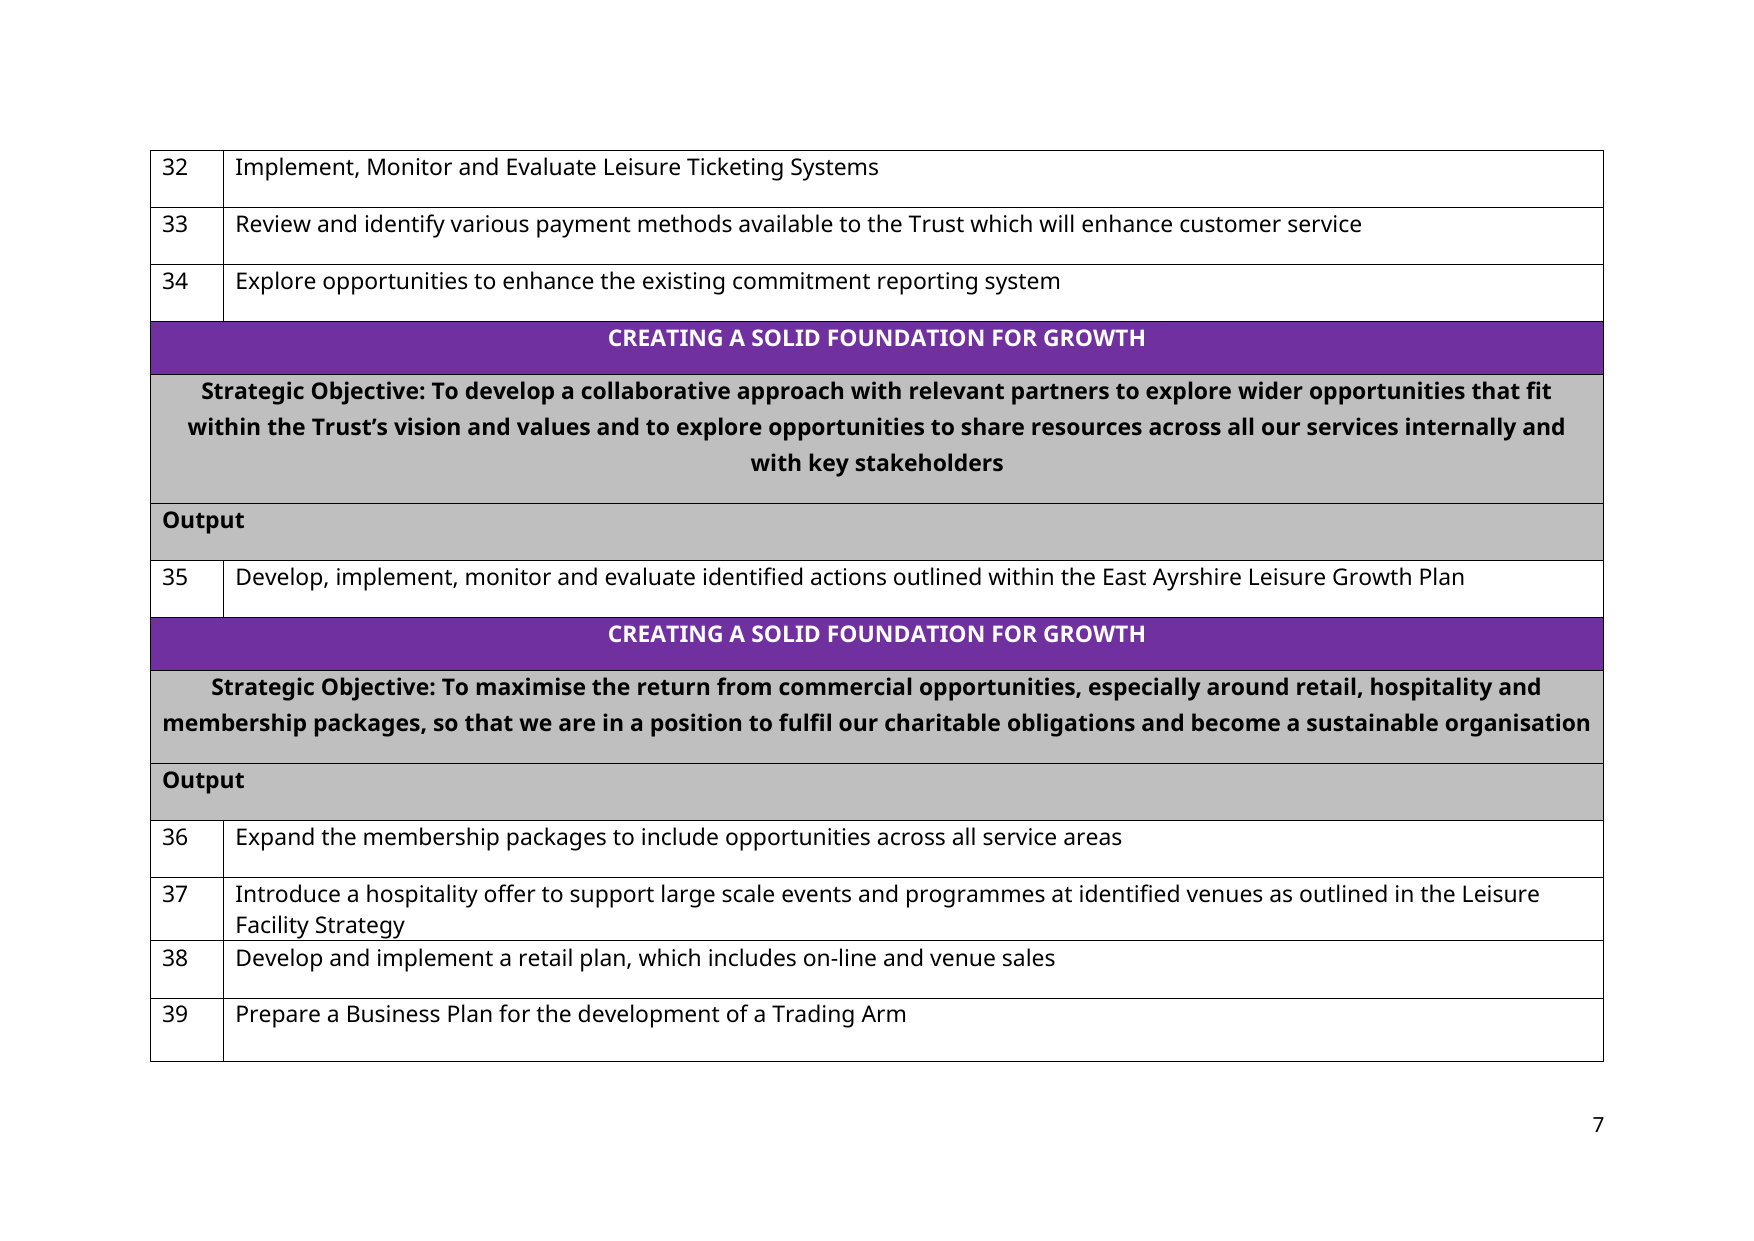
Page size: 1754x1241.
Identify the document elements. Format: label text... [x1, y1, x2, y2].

table_cell Strategic Objective: To develop a collaborative approach with relevant partners to explore wider opportunities that fit within the Trust’s vision and values and to explore opportunities to share resources across all our services internally and with key stakeholders [151, 375, 1603, 503]
table_cell Explore opportunities to enhance the existing commitment reporting system [224, 265, 1603, 321]
table_cell 38 [151, 941, 223, 997]
table_cell Review and identify various payment methods available to the Trust which will enhance customer service [224, 208, 1603, 264]
table_cell 32 [151, 151, 223, 207]
table_cell Implement, Monitor and Evaluate Leisure Ticketing Systems [224, 151, 1603, 207]
table_cell Strategic Objective: To maximise the return from commercial opportunities, especially around retail, hospitality and membership packages, so that we are in a position to fulfil our charitable obligations and become a sustainable organisation [151, 671, 1603, 763]
table_cell 35 [151, 561, 223, 617]
table_cell 34 [151, 265, 223, 321]
table_cell CREATING A SOLID FOUNDATION FOR GROWTH [151, 618, 1603, 670]
table_cell Develop, implement, monitor and evaluate identified actions outlined within the East Ayrshire Leisure Growth Plan [224, 561, 1603, 617]
table_cell Introduce a hospitality offer to support large scale events and programmes at identified venues as outlined in the Leisure Facility Strategy [224, 878, 1603, 940]
table_cell Develop and implement a retail plan, which includes on-line and venue sales [224, 941, 1603, 997]
table_cell 37 [151, 878, 223, 940]
table_cell Prepare a Business Plan for the development of a Trading Arm [224, 999, 1603, 1061]
table_cell Output [151, 504, 1603, 560]
table_cell Output [151, 764, 1603, 820]
table_cell Expand the membership packages to include opportunities across all service areas [224, 821, 1603, 877]
table_cell CREATING A SOLID FOUNDATION FOR GROWTH [151, 322, 1603, 374]
table_cell 39 [151, 999, 223, 1061]
table_cell 36 [151, 821, 223, 877]
table_cell 33 [151, 208, 223, 264]
